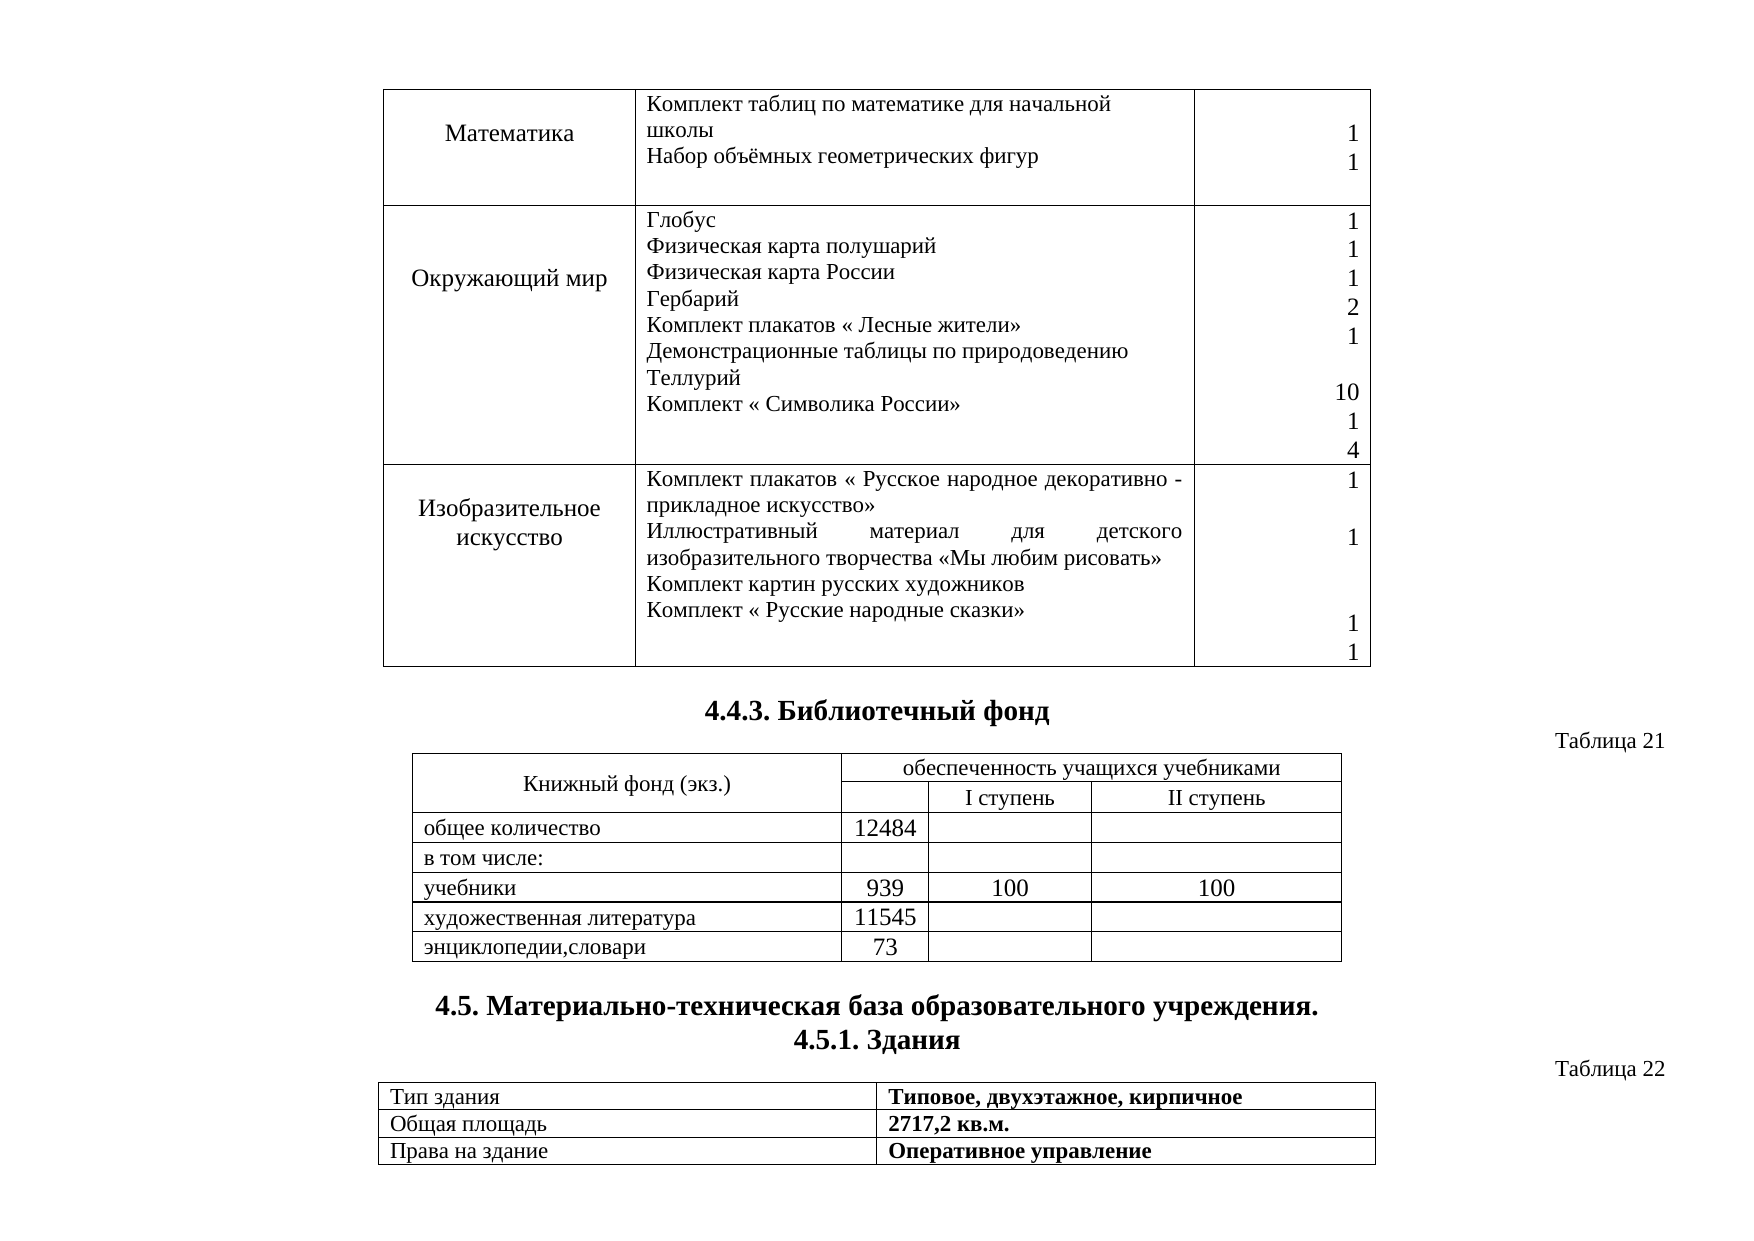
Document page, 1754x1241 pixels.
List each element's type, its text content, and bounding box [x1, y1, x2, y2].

table_cell Комплект плакатов « Русское народное декоративно - прикладное искусство» Иллюстративный материал для детского изобразительного творчества «Мы любим рисовать» Комплект картин русских художников Комплект « Русские народные сказки» [636, 465, 1194, 666]
table_cell Права на здание [379, 1138, 876, 1164]
text 4.5.1. Здания [89, 1022, 1665, 1055]
table_cell общее количество [413, 813, 841, 842]
table_cell [1092, 843, 1341, 872]
table_cell 1 1 1 1 [1195, 465, 1370, 666]
table_cell в том числе: [413, 843, 841, 872]
table_cell [842, 843, 928, 872]
table_header Книжный фонд (экз.) [413, 754, 841, 812]
table_cell 100 [1092, 873, 1341, 901]
text 4.5. Материально-техническая база образовательного учреждения. [89, 988, 1665, 1022]
table_cell 939 [842, 873, 928, 901]
table_cell Изобразительное искусство [384, 465, 635, 666]
table_cell 73 [842, 932, 928, 961]
table_cell [1092, 932, 1341, 961]
table_cell Глобус Физическая карта полушарий Физическая карта России Гербарий Комплект плакатов « Лесные жители» Демонстрационные таблицы по природоведению Теллурий Комплект « Символика России» [636, 206, 1194, 464]
table_cell [1092, 903, 1341, 931]
table_cell Оперативное управление [877, 1138, 1375, 1164]
table_cell [929, 813, 1091, 842]
table_cell [842, 782, 928, 812]
table_cell Общая площадь [379, 1110, 876, 1137]
table_cell [929, 903, 1091, 931]
table_cell Математика [384, 90, 635, 205]
table_cell Комплект таблиц по математике для начальной школы Набор объёмных геометрических фигур [636, 90, 1194, 205]
table_cell [929, 932, 1091, 961]
table_cell I ступень [929, 782, 1091, 812]
table_cell 12484 [842, 813, 928, 842]
table_cell художественная литература [413, 903, 841, 931]
table_cell 1 1 [1195, 90, 1370, 205]
table_cell [1092, 813, 1341, 842]
table_header Тип здания [379, 1083, 876, 1109]
table_cell 2717,2 кв.м. [877, 1110, 1375, 1137]
table_cell 11545 [842, 903, 928, 931]
table_cell 100 [929, 873, 1091, 901]
table_cell II ступень [1092, 782, 1341, 812]
text Таблица 21 [89, 727, 1665, 753]
table_header обеспеченность учащихся учебниками [842, 754, 1341, 781]
table_cell [929, 843, 1091, 872]
table_header Типовое, двухэтажное, кирпичное [877, 1083, 1375, 1109]
text Таблица 22 [89, 1055, 1665, 1082]
table_cell учебники [413, 873, 841, 901]
text 4.4.3. Библиотечный фонд [89, 693, 1665, 727]
table_cell энциклопедии,словари [413, 932, 841, 961]
table_cell 1 1 1 2 1 10 1 4 [1195, 206, 1370, 464]
table_cell Окружающий мир [384, 206, 635, 464]
